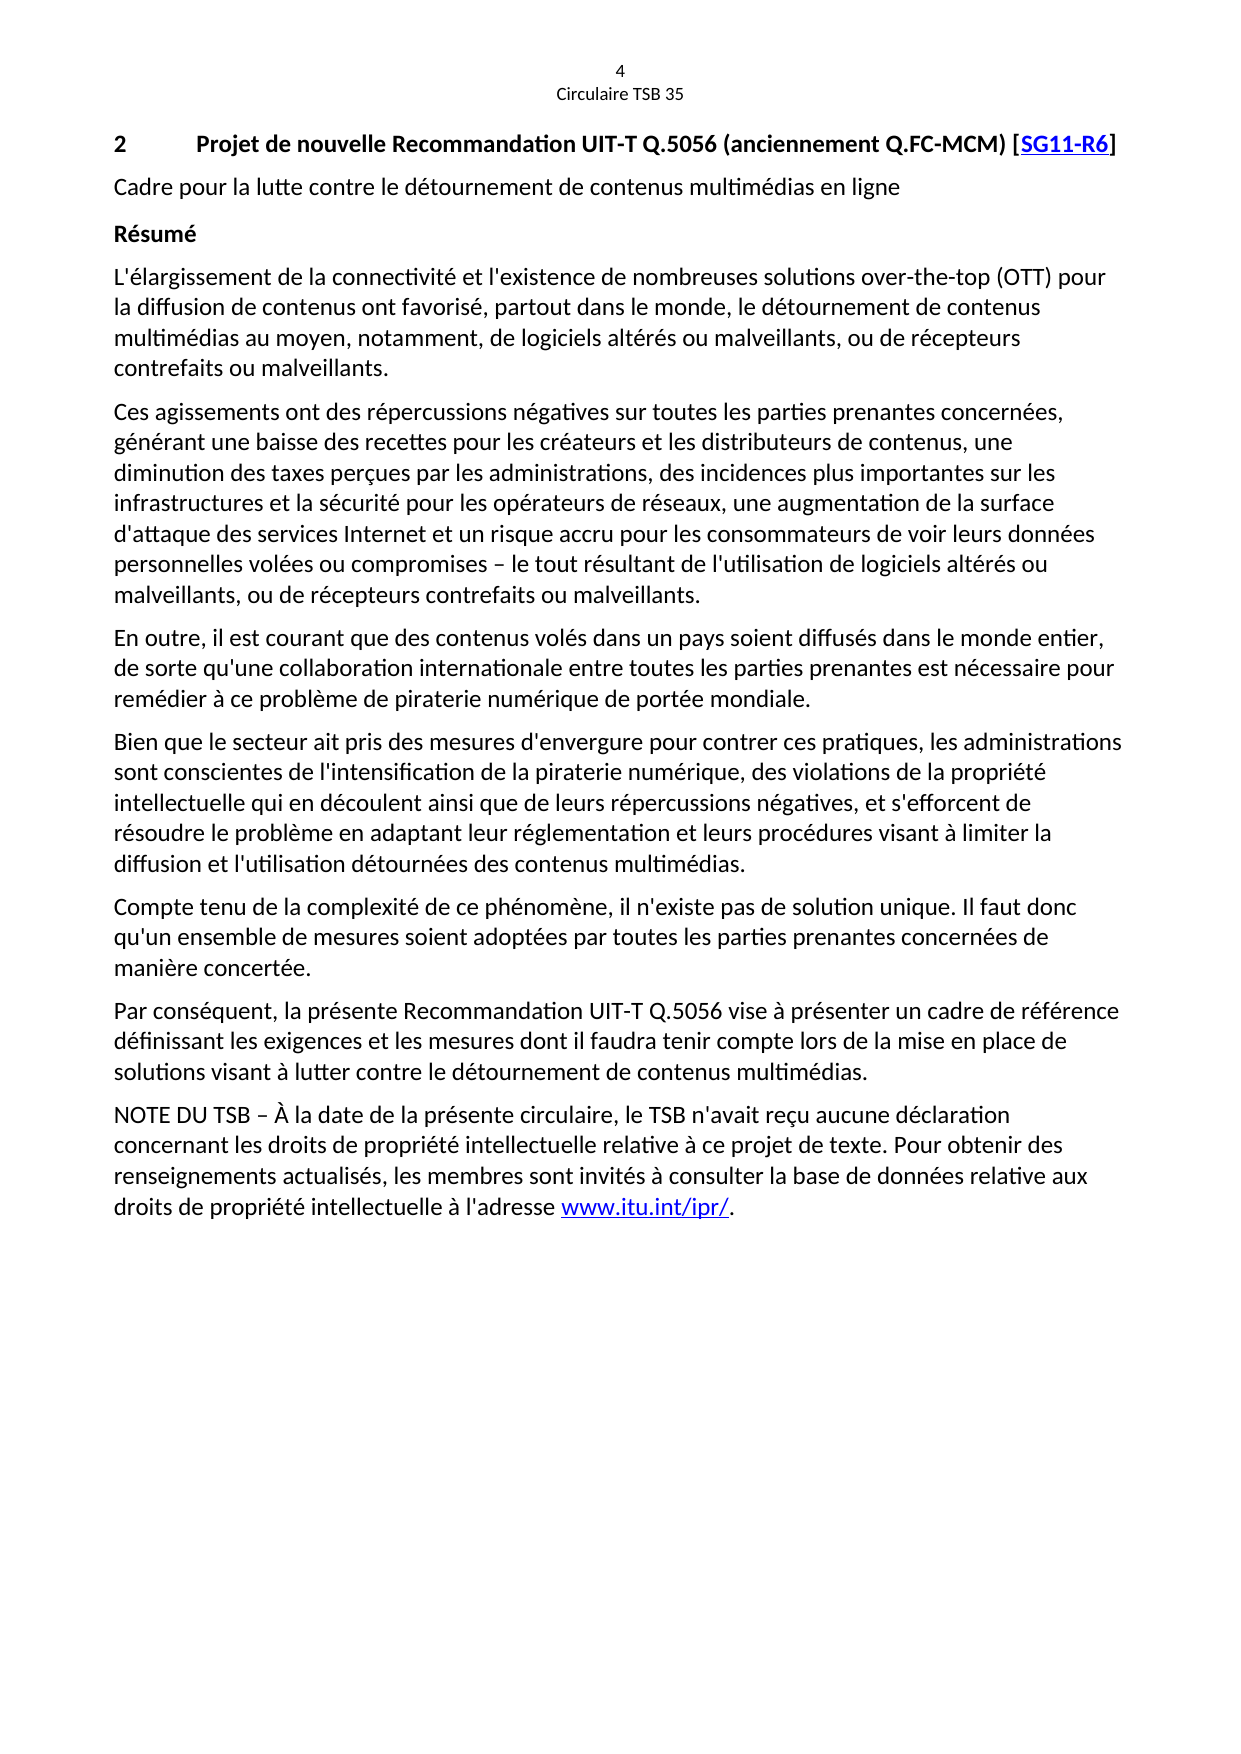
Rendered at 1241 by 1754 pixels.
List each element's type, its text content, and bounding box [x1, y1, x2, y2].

subtitle Résumé [113, 218, 1127, 248]
text L'élargissement de la connectivité et l'existence de nombreuses solutions over-the-top (OTT) pour la diffusion de contenus ont favorisé, partout dans le monde, le détournement de contenus multimédias au moyen, notamment, de logiciels altérés ou malveillants, ou de récepteurs contrefaits ou malveillants. [113, 261, 1127, 383]
text Compte tenu de la complexité de ce phénomène, il n'existe pas de solution unique. Il faut donc qu'un ensemble de mesures soient adoptées par toutes les parties prenantes concernées de manière concertée. [113, 891, 1127, 982]
text En outre, il est courant que des contenus volés dans un pays soient diffusés dans le monde entier, de sorte qu'une collaboration internationale entre toutes les parties prenantes est nécessaire pour remédier à ce problème de piraterie numérique de portée mondiale. [113, 622, 1127, 713]
subtitle 2 Projet de nouvelle Recommandation UIT-T Q.5056 (anciennement Q.FC-MCM) [SG11-R6] [113, 128, 1127, 158]
text Par conséquent, la présente Recommandation UIT-T Q.5056 vise à présenter un cadre de référence définissant les exigences et les mesures dont il faudra tenir compte lors de la mise en place de solutions visant à lutter contre le détournement de contenus multimédias. [113, 995, 1127, 1087]
text Bien que le secteur ait pris des mesures d'envergure pour contrer ces pratiques, les administrations sont conscientes de l'intensification de la piraterie numérique, des violations de la propriété intellectuelle qui en découlent ainsi que de leurs répercussions négatives, et s'efforcent de résoudre le problème en adaptant leur réglementation et leurs procédures visant à limiter la diffusion et l'utilisation détournées des contenus multimédias. [113, 726, 1127, 878]
text Cadre pour la lutte contre le détournement de contenus multimédias en ligne [113, 171, 1127, 201]
text NOTE DU TSB – À la date de la présente circulaire, le TSB n'avait reçu aucune déclaration concernant les droits de propriété intellectuelle relative à ce projet de texte. Pour obtenir des renseignements actualisés, les membres sont invités à consulter la base de données relative aux droits de propriété intellectuelle à l'adresse www.itu.int/ipr/. [113, 1099, 1127, 1221]
text Ces agissements ont des répercussions négatives sur toutes les parties prenantes concernées, générant une baisse des recettes pour les créateurs et les distributeurs de contenus, une diminution des taxes perçues par les administrations, des incidences plus importantes sur les infrastructures et la sécurité pour les opérateurs de réseaux, une augmentation de la surface d'attaque des services Internet et un risque accru pour les consommateurs de voir leurs données personnelles volées ou compromises – le tout résultant de l'utilisation de logiciels altérés ou malveillants, ou de récepteurs contrefaits ou malveillants. [113, 396, 1127, 609]
